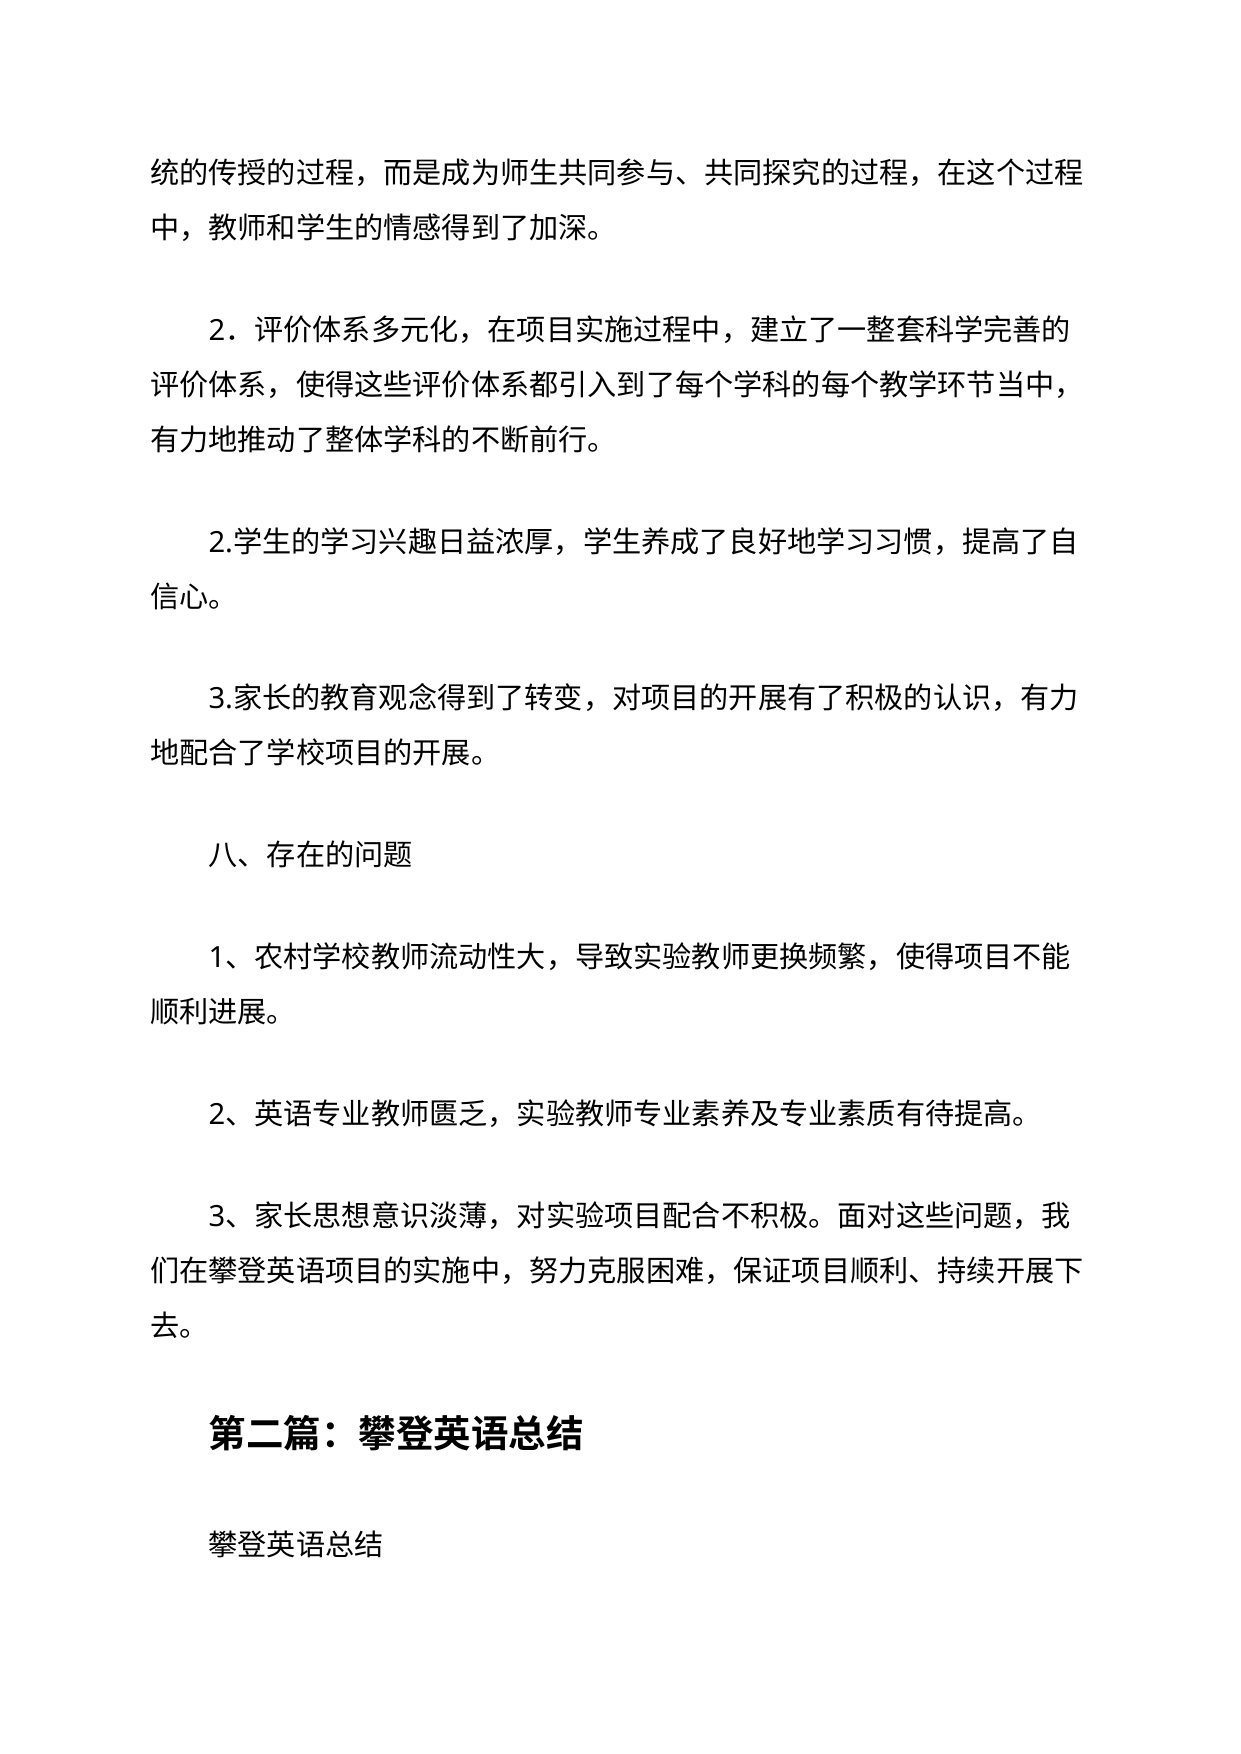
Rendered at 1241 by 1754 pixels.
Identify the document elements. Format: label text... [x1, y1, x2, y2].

text 2.学生的学习兴趣日益浓厚，学生养成了良好地学习习惯，提高了自信心。 [150, 518, 1090, 616]
text 3、家长思想意识淡薄，对实验项目配合不积极。面对这些问题，我们在攀登英语项目的实施中，努力克服困难，保证项目顺利、持续开展下去。 [150, 1192, 1090, 1344]
text 3.家长的教育观念得到了转变，对项目的开展有了积极的认识，有力地配合了学校项目的开展。 [150, 675, 1090, 772]
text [150, 150, 1090, 247]
text 2、英语专业教师匮乏，实验教师专业素养及专业素质有待提高。 [150, 1090, 1090, 1133]
text 1、农村学校教师流动性大，导致实验教师更换频繁，使得项目不能顺利进展。 [150, 934, 1090, 1031]
text 2．评价体系多元化，在项目实施过程中，建立了一整套科学完善的评价体系，使得这些评价体系都引入到了每个学科的每个教学环节当中，有力地推动了整体学科的不断前行。 [150, 307, 1090, 459]
text 第二篇：攀登英语总结 [150, 1404, 1090, 1458]
text 攀登英语总结 [150, 1521, 1090, 1564]
text 八、存在的问题 [150, 832, 1090, 874]
